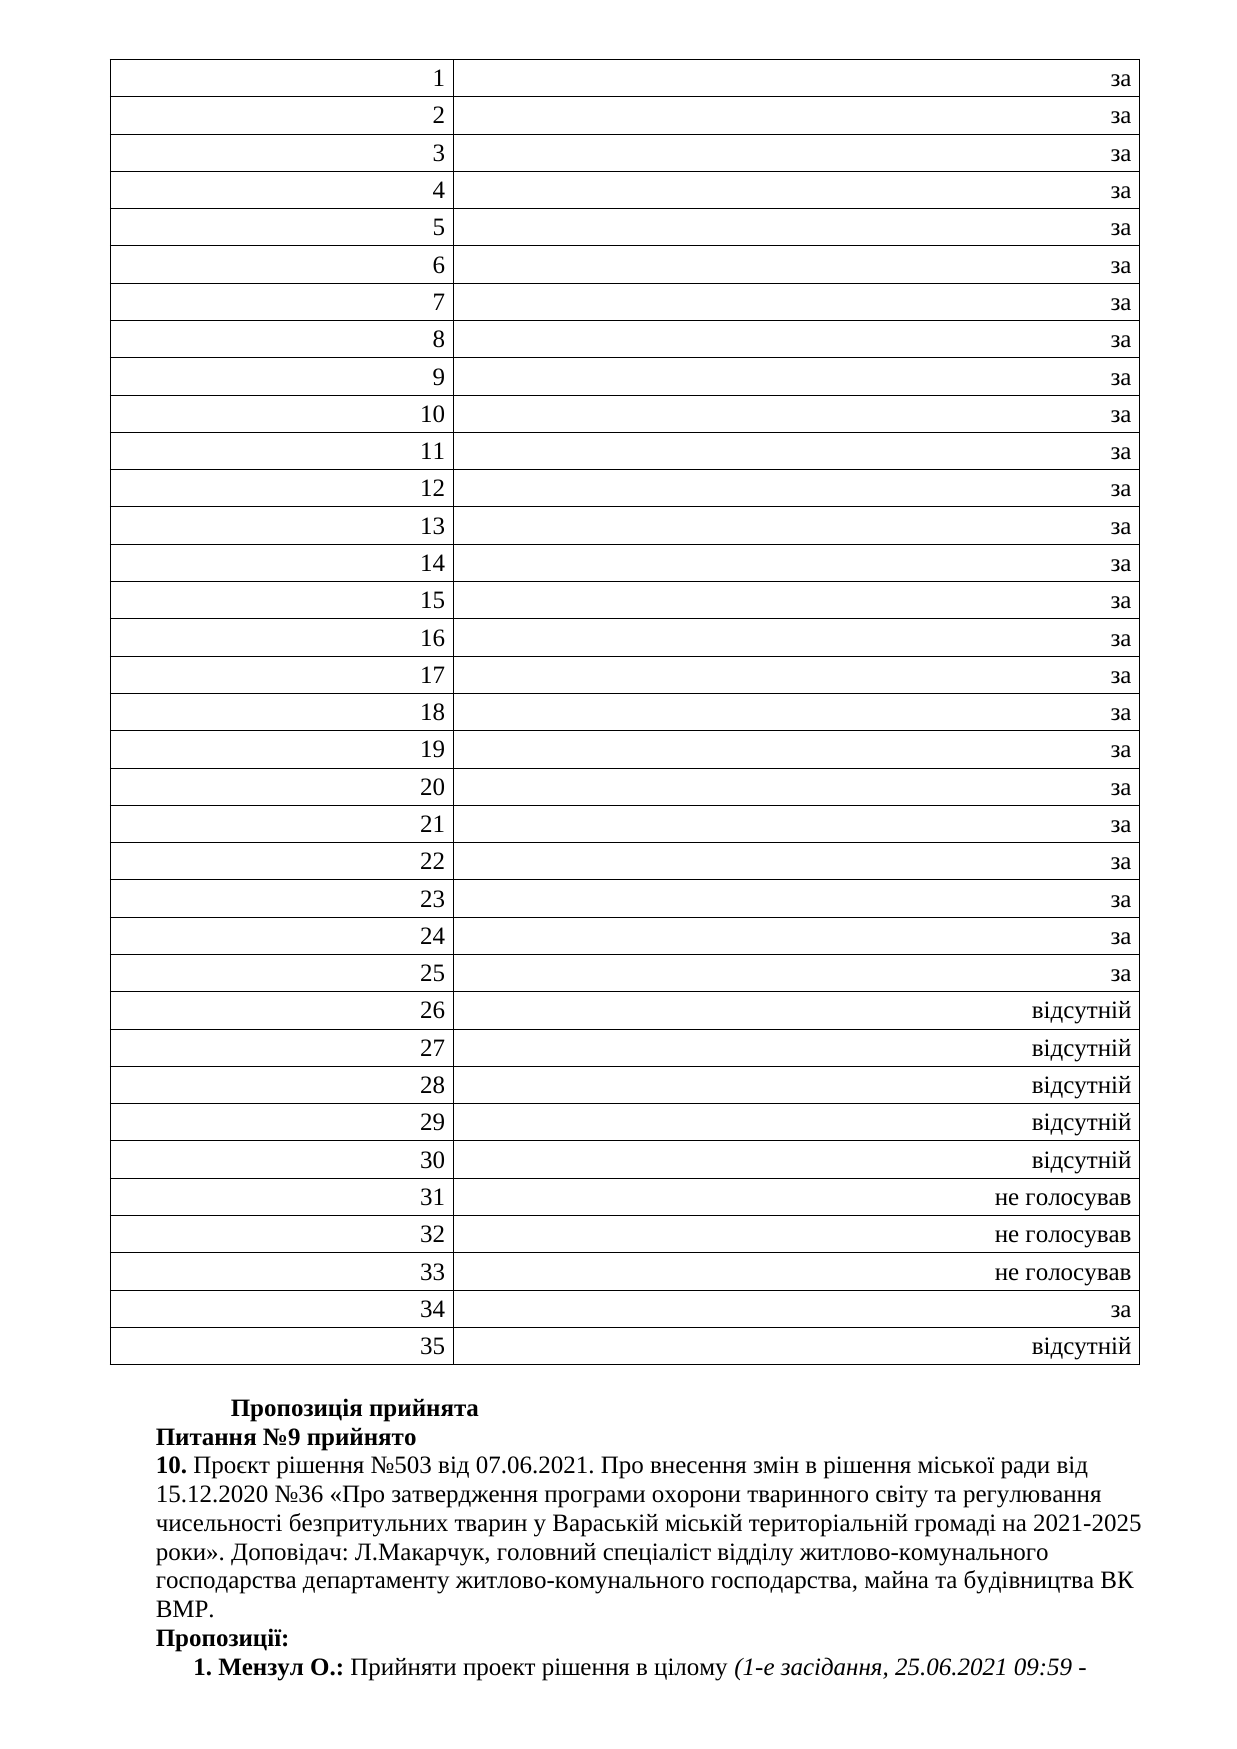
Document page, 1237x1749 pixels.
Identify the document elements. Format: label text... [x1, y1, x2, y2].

table_cell 26 [111, 992, 453, 1028]
table_cell 16 [111, 619, 453, 656]
table_cell 25 [111, 955, 453, 991]
text 10. Проєкт рішення №503 від 07.06.2021. Про внесення змін в рішення міської ради від 15.12.2020 №36 «Про затвердження програми охорони тваринного світу та регулювання чисельності безпритульних тварин у Вараській міській територіальній громаді на 2021-2025 роки». Доповідач: Л.Макарчук, головний спеціаліст відділу житлово-комунального господарства департаменту житлово-комунального господарства, майна та будівництва ВК ВМР. [156, 1451, 1148, 1623]
table_cell за [454, 582, 1139, 618]
table_cell за [454, 246, 1139, 283]
table_cell 27 [111, 1030, 453, 1066]
table_cell 4 [111, 172, 453, 208]
table_cell за [454, 880, 1139, 917]
table_cell 29 [111, 1104, 453, 1140]
table_cell 18 [111, 694, 453, 730]
table_cell відсутній [454, 1067, 1139, 1103]
table_cell 34 [111, 1291, 453, 1327]
table_cell 35 [111, 1328, 453, 1364]
table_cell 5 [111, 209, 453, 245]
table_cell 23 [111, 880, 453, 917]
table_cell 10 [111, 396, 453, 432]
table_cell 7 [111, 284, 453, 320]
table_cell за [454, 284, 1139, 320]
table_cell за [454, 1291, 1139, 1327]
table_cell за [454, 396, 1139, 432]
table_cell 24 [111, 918, 453, 954]
table_cell за [454, 97, 1139, 133]
table_cell за [454, 321, 1139, 357]
table_cell за [454, 358, 1139, 394]
table_cell за [454, 135, 1139, 171]
table_cell за [454, 806, 1139, 842]
table_cell за [454, 619, 1139, 656]
table_cell 13 [111, 507, 453, 544]
table_cell 32 [111, 1216, 453, 1252]
table_cell відсутній [454, 992, 1139, 1028]
table_cell відсутній [454, 1328, 1139, 1364]
table_cell за [454, 545, 1139, 581]
table_cell 2 [111, 97, 453, 133]
table_cell за [454, 769, 1139, 805]
table_cell за [454, 172, 1139, 208]
table_cell за [454, 843, 1139, 879]
table_cell за [454, 731, 1139, 767]
table_cell відсутній [454, 1104, 1139, 1140]
text Пропозиції: [156, 1623, 1148, 1652]
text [193, 1652, 1148, 1681]
table_cell 9 [111, 358, 453, 394]
table_cell 3 [111, 135, 453, 171]
table_cell відсутній [454, 1030, 1139, 1066]
table_cell 1 [111, 60, 453, 96]
table_cell 11 [111, 433, 453, 469]
table_cell за [454, 60, 1139, 96]
table_cell 33 [111, 1253, 453, 1289]
table_cell за [454, 470, 1139, 506]
table_cell відсутній [454, 1141, 1139, 1178]
text Пропозиція прийнята [231, 1364, 1148, 1422]
text Питання №9 прийнято [156, 1422, 1148, 1451]
table_cell 20 [111, 769, 453, 805]
table_cell за [454, 433, 1139, 469]
table_cell за [454, 209, 1139, 245]
table_cell 22 [111, 843, 453, 879]
table_cell за [454, 918, 1139, 954]
table_cell 19 [111, 731, 453, 767]
table_cell 12 [111, 470, 453, 506]
table_cell за [454, 694, 1139, 730]
table_cell 15 [111, 582, 453, 618]
table_cell за [454, 507, 1139, 544]
table_cell не голосував [454, 1179, 1139, 1215]
table_cell за [454, 955, 1139, 991]
table_cell за [454, 657, 1139, 693]
table_cell 21 [111, 806, 453, 842]
table_cell 17 [111, 657, 453, 693]
table_cell не голосував [454, 1216, 1139, 1252]
table_cell 28 [111, 1067, 453, 1103]
table_cell 8 [111, 321, 453, 357]
table_cell 31 [111, 1179, 453, 1215]
table_cell 30 [111, 1141, 453, 1178]
table_cell 6 [111, 246, 453, 283]
table_cell не голосував [454, 1253, 1139, 1289]
table_cell 14 [111, 545, 453, 581]
